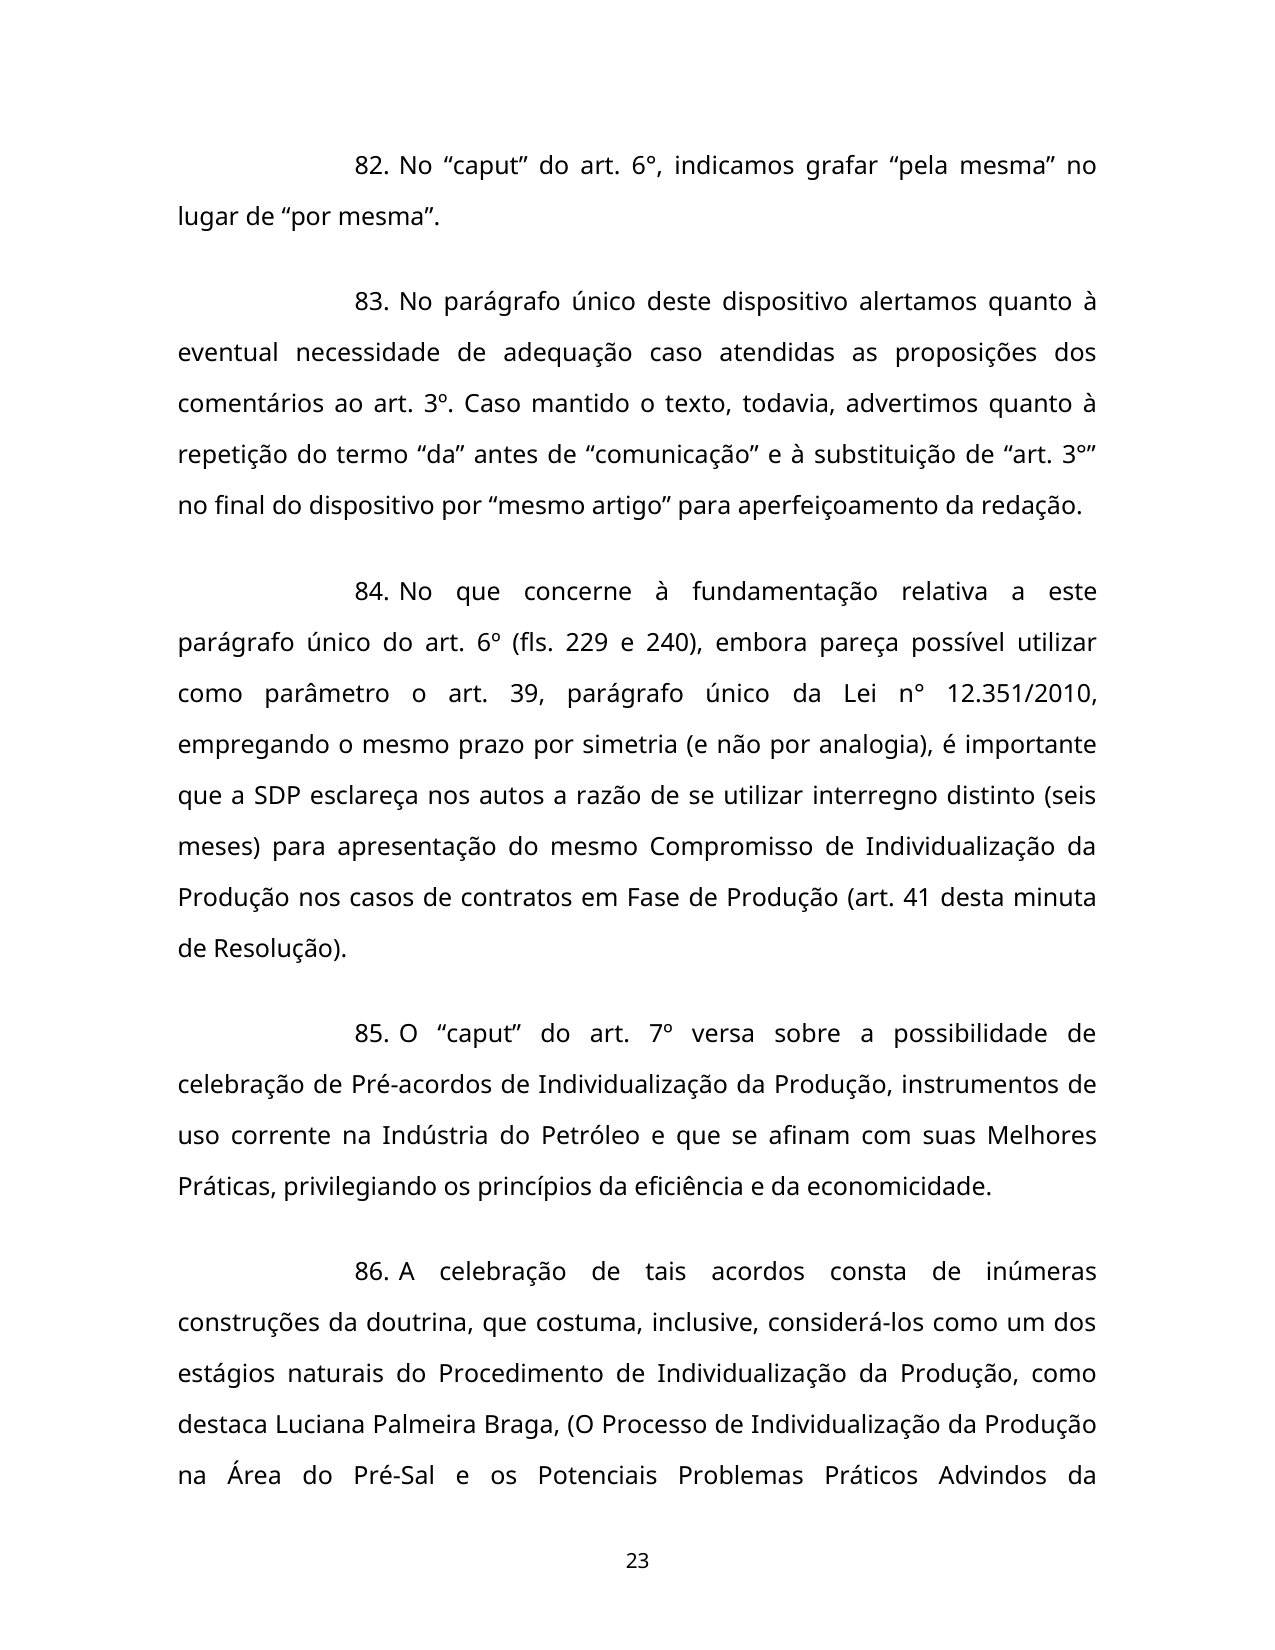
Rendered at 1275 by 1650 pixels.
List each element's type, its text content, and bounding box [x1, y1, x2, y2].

list No “caput” do art. 6°, indicamos grafar “pela mesma” no lugar de “por mesma”. [177, 148, 1098, 233]
list No parágrafo único deste dispositivo alertamos quanto à eventual necessidade de adequação caso atendidas as proposições dos comentários ao art. 3º. Caso mantido o texto, todavia, advertimos quanto à repetição do termo “da” antes de “comunicação” e à substituição de “art. 3°” no final do dispositivo por “mesmo artigo” para aperfeiçoamento da redação. [177, 284, 1098, 522]
list O “caput” do art. 7º versa sobre a possibilidade de celebração de Pré-acordos de Individualização da Produção, instrumentos de uso corrente na Indústria do Petróleo e que se afinam com suas Melhores Práticas, privilegiando os princípios da eficiência e da economicidade. [177, 1016, 1098, 1203]
list No que concerne à fundamentação relativa a este parágrafo único do art. 6º (fls. 229 e 240), embora pareça possível utilizar como parâmetro o art. 39, parágrafo único da Lei n° 12.351/2010, empregando o mesmo prazo por simetria (e não por analogia), é importante que a SDP esclareça nos autos a razão de se utilizar interregno distinto (seis meses) para apresentação do mesmo Compromisso de Individualização da Produção nos casos de contratos em Fase de Produção (art. 41 desta minuta de Resolução). [177, 573, 1098, 964]
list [177, 1254, 1098, 1492]
